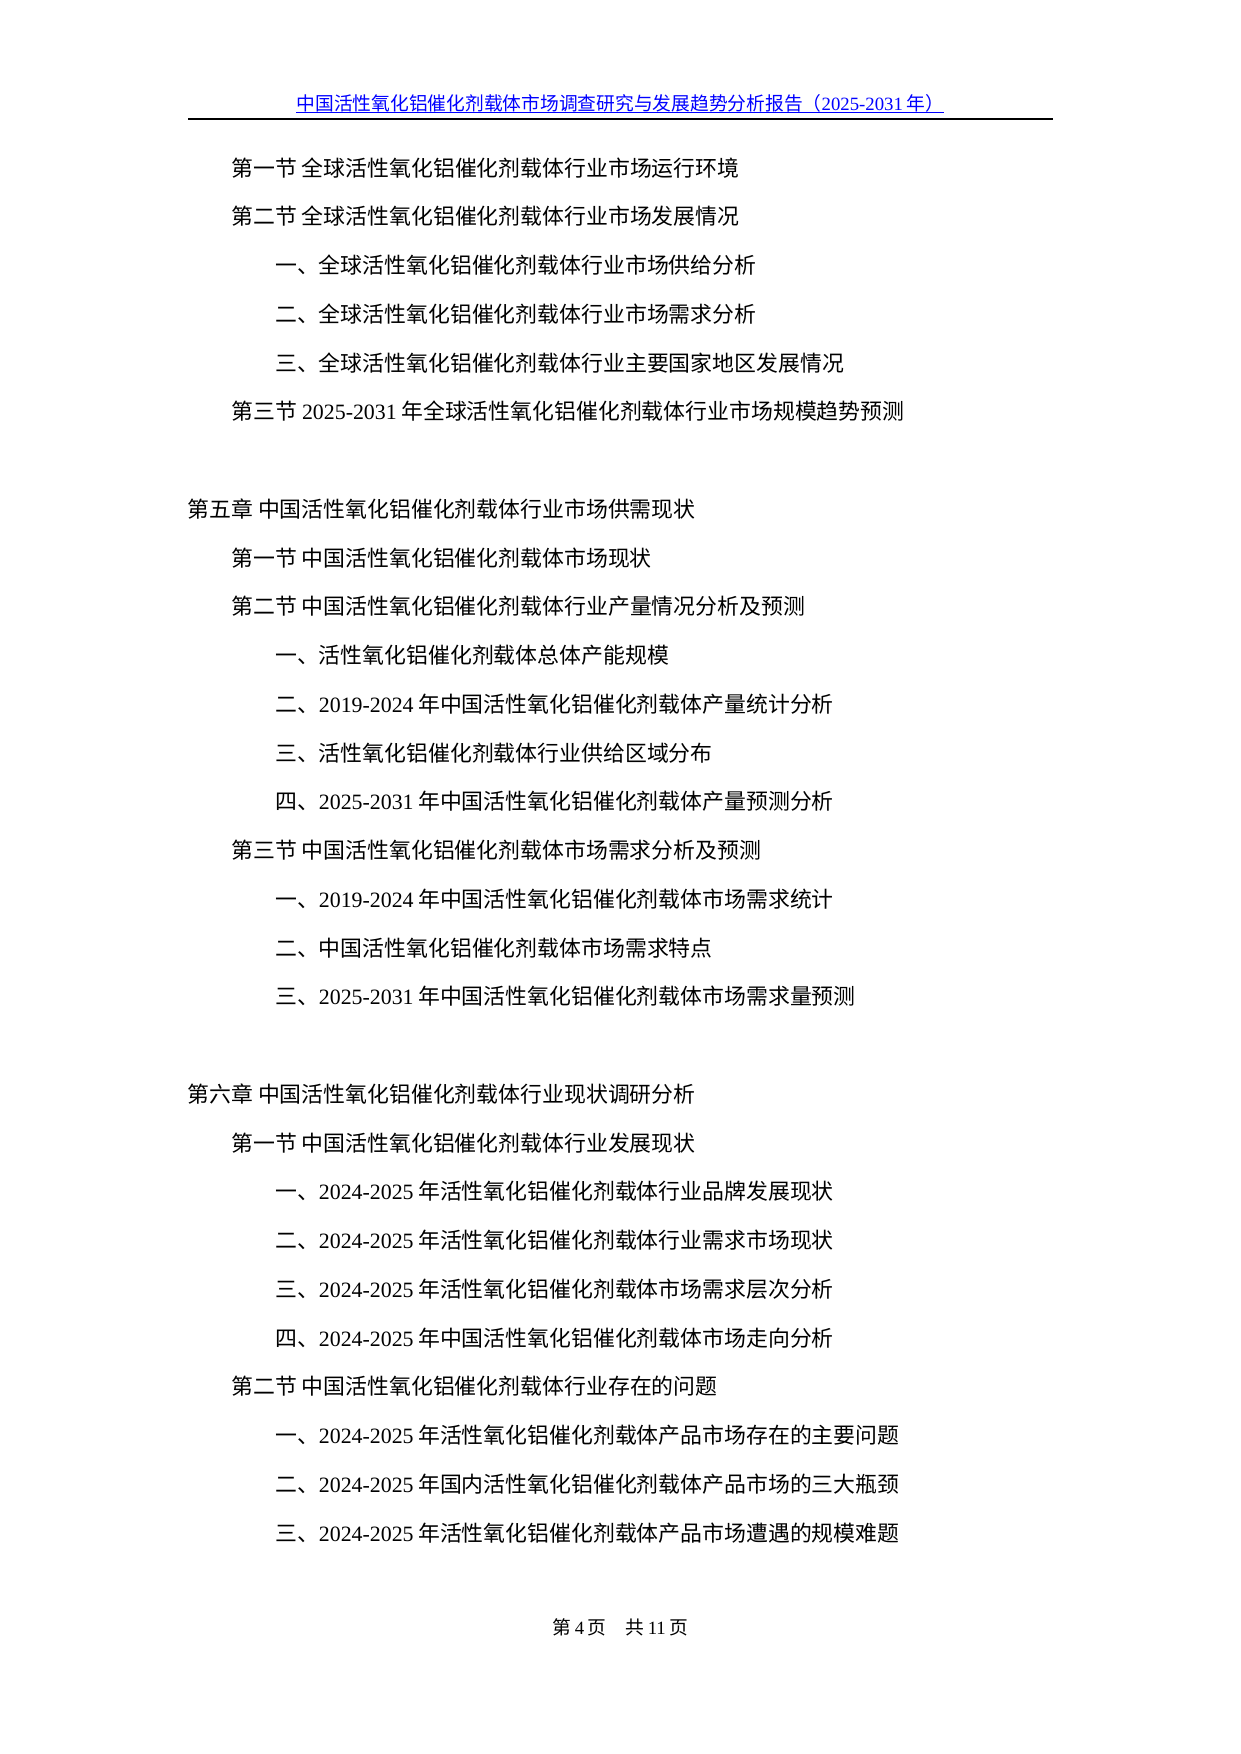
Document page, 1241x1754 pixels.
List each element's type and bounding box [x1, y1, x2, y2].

text [187, 150, 1053, 1548]
